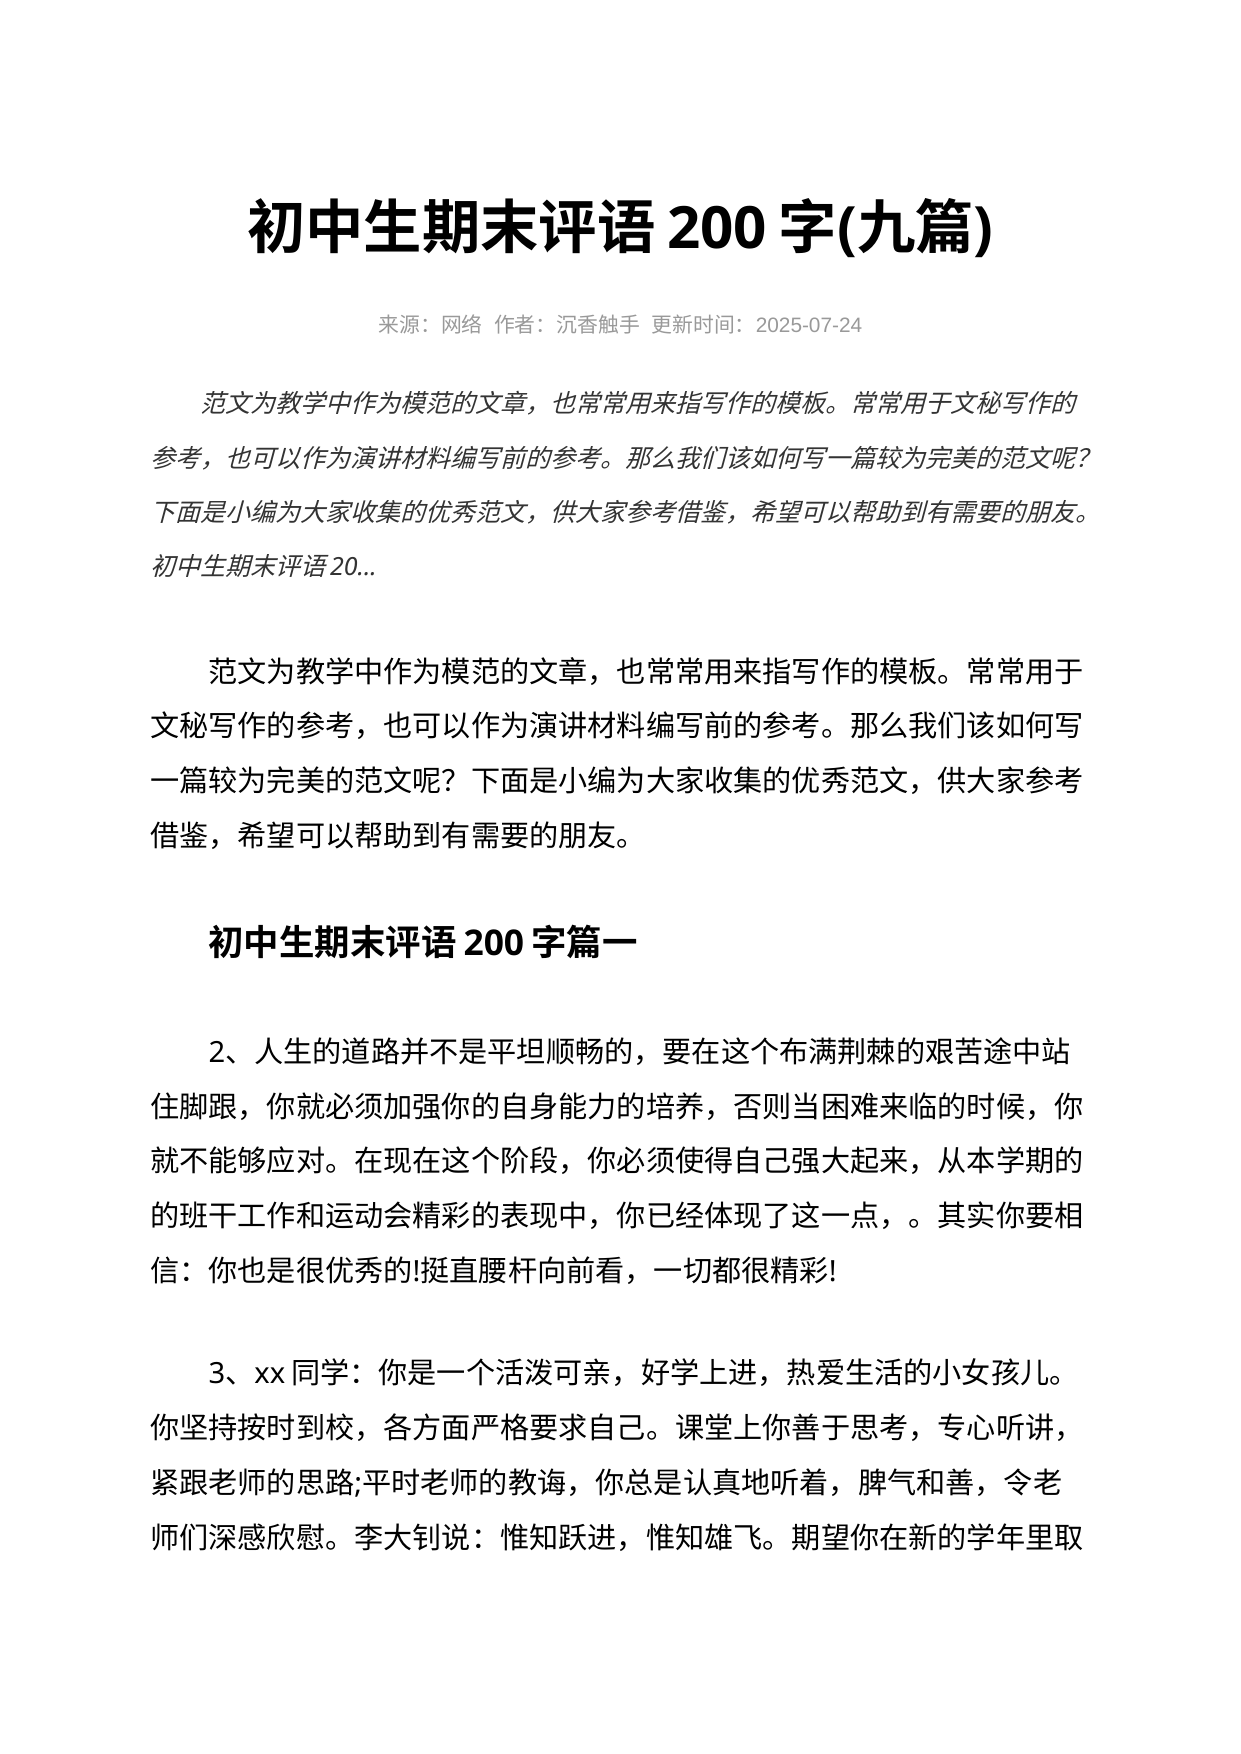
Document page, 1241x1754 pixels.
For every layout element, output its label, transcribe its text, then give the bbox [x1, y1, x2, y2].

text 范文为教学中作为模范的文章，也常常用来指写作的模板。常常用于文秘写作的参考，也可以作为演讲材料编写前的参考。那么我们该如何写一篇较为完美的范文呢？下面是小编为大家收集的优秀范文，供大家参考借鉴，希望可以帮助到有需要的朋友。初中生期末评语20... [150, 384, 1090, 583]
subtitle 初中生期末评语200字(九篇) [150, 181, 1090, 266]
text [150, 1350, 1090, 1557]
text 范文为教学中作为模范的文章，也常常用来指写作的模板。常常用于文秘写作的参考，也可以作为演讲材料编写前的参考。那么我们该如何写一篇较为完美的范文呢？下面是小编为大家收集的优秀范文，供大家参考借鉴，希望可以帮助到有需要的朋友。 [150, 648, 1090, 855]
text 2、人生的道路并不是平坦顺畅的，要在这个布满荆棘的艰苦途中站住脚跟，你就必须加强你的自身能力的培养，否则当困难来临的时候，你就不能够应对。在现在这个阶段，你必须使得自己强大起来，从本学期的的班干工作和运动会精彩的表现中，你已经体现了这一点，。其实你要相信：你也是很优秀的!挺直腰杆向前看，一切都很精彩! [150, 1028, 1090, 1290]
text 来源：网络 作者：沉香触手 更新时间：2025-07-24 [150, 313, 1090, 337]
text 初中生期末评语200字篇一 [150, 914, 1090, 966]
